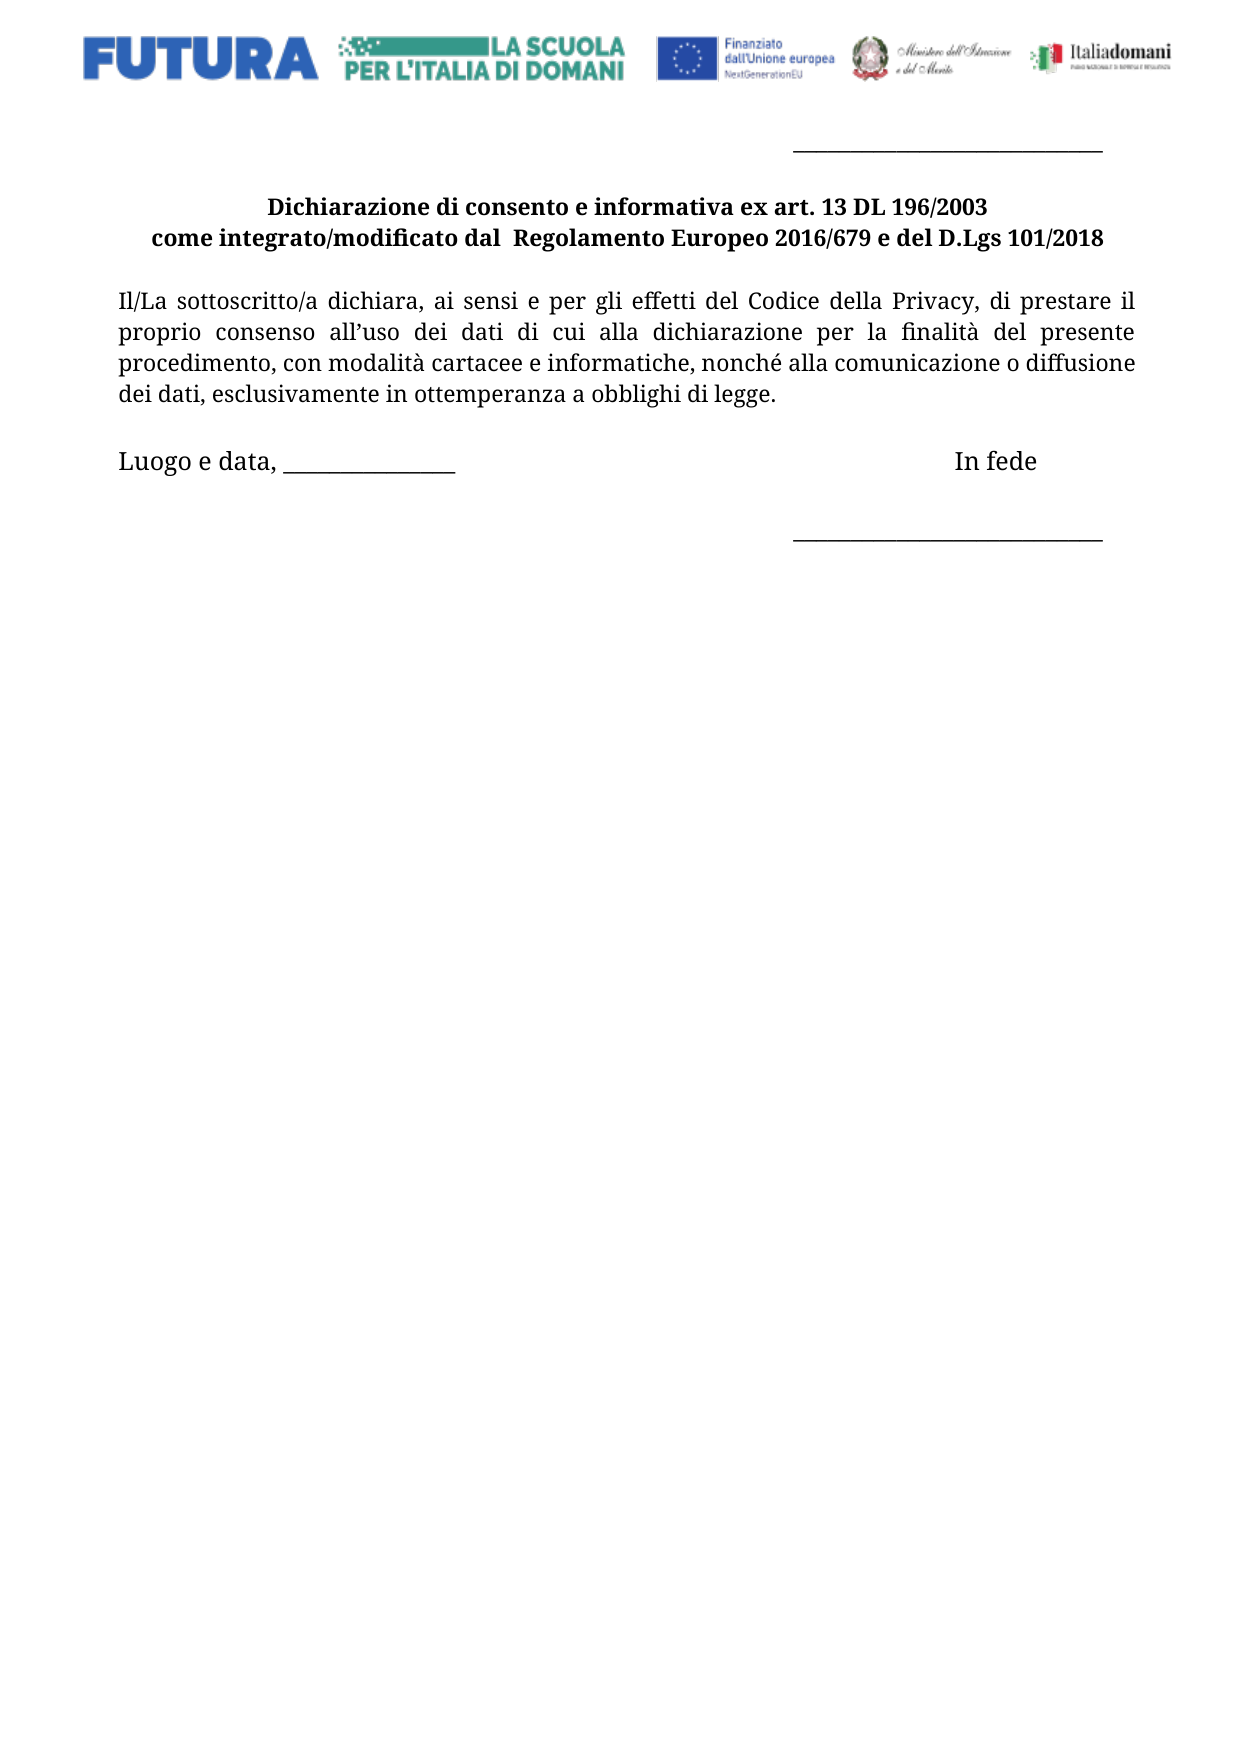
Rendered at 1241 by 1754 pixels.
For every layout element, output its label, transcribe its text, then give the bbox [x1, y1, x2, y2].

text come integrato/modificato dal Regolamento Europeo 2016/679 e del D.Lgs 101/2018 [118, 222, 1137, 253]
text Il/La sottoscritto/a dichiara, ai sensi e per gli effetti del Codice della Privacy, di prestare il proprio consenso all’uso dei dati di cui alla dichiarazione per la finalità del presente procedimento, con modalità cartacee e informatiche, nonché alla comunicazione o diffusione dei dati, esclusivamente in ottemperanza a obblighi di legge. [118, 284, 1137, 409]
text Luogo e data, _______________ In fede [118, 444, 1137, 478]
text Dichiarazione di consento e informativa ex art. 13 DL 196/2003 [118, 191, 1137, 222]
text ___________________________ [718, 123, 1137, 157]
picture [82, 36, 1172, 82]
text ___________________________ [718, 512, 1137, 546]
